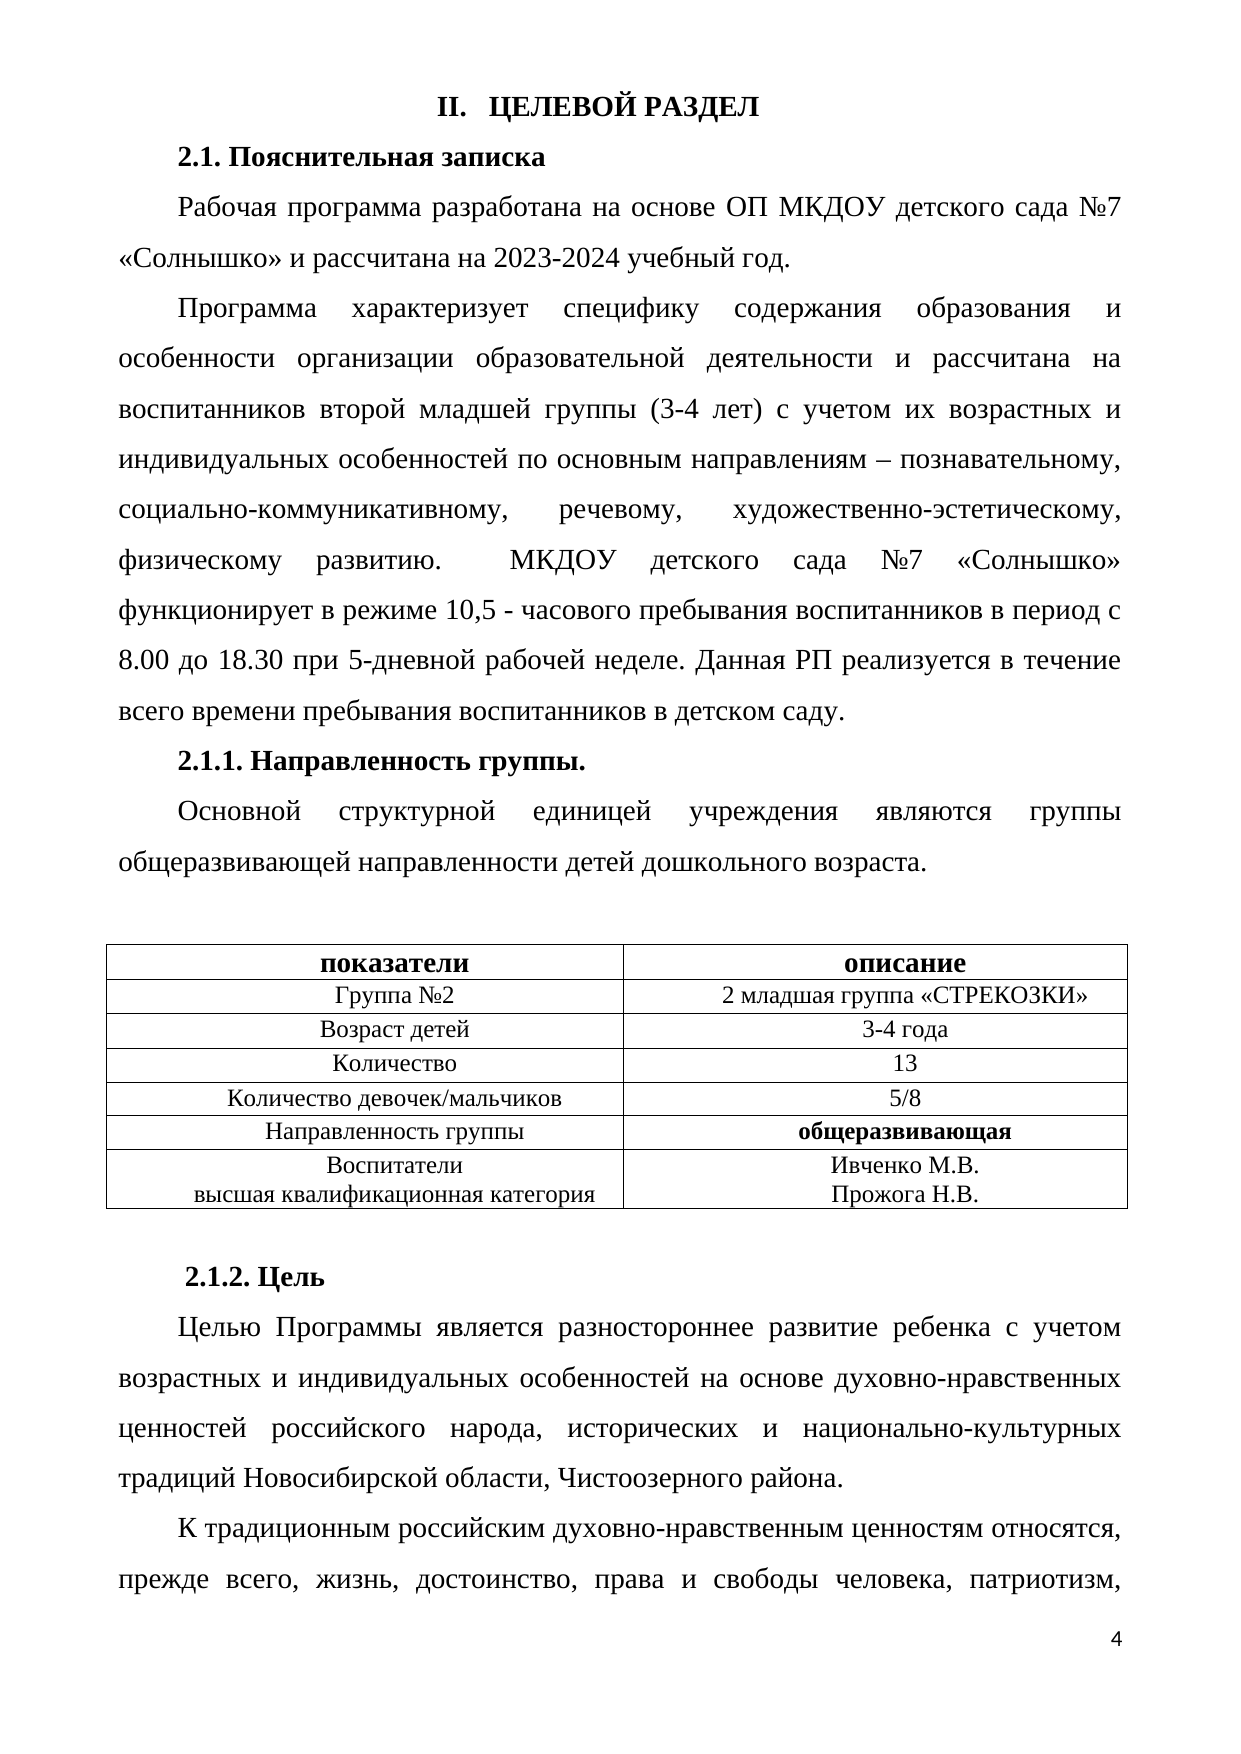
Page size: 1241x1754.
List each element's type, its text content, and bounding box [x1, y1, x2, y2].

table_cell 2 младшая группа «СТРЕКОЗКИ» [624, 980, 1127, 1013]
table_cell Воспитатели высшая квалификационная категория [107, 1150, 623, 1207]
table_cell общеразвивающая [624, 1116, 1127, 1149]
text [118, 1511, 1122, 1594]
table_header показатели [107, 945, 623, 979]
text Программа характеризует специфику содержания образования и особенности организации образовательной деятельности и рассчитана на воспитанников второй младшей группы (3-4 лет) с учетом их возрастных и индивидуальных особенностей по основным направлениям – познавательному, социально-коммуникативному, речевому, художественно-эстетическому, физическому развитию. МКДОУ детского сада №7 «Солнышко» функционирует в режиме 10,5 - часового пребывания воспитанников в период с 8.00 до 18.30 при 5-дневной рабочей неделе. Данная РП реализуется в течение всего времени пребывания воспитанников в детском саду. [118, 290, 1122, 726]
text 2.1.1. Направленность группы. [118, 743, 1122, 777]
text II. ЦЕЛЕВОЙ РАЗДЕЛ [88, 89, 1107, 122]
table_cell 5/8 [624, 1083, 1127, 1115]
table_cell Ивченко М.В. Прожога Н.В. [624, 1150, 1127, 1207]
text Рабочая программа разработана на основе ОП МКДОУ детского сада №7 «Солнышко» и рассчитана на 2023-2024 учебный год. [118, 189, 1122, 273]
table_cell Возраст детей [107, 1014, 623, 1047]
table_cell Количество девочек/мальчиков [107, 1083, 623, 1115]
text 2.1.2. Цель [118, 1259, 1122, 1293]
table_cell 13 [624, 1049, 1127, 1082]
text Основной структурной единицей учреждения являются группы общеразвивающей направленности детей дошкольного возраста. [118, 793, 1122, 877]
text Целью Программы является разностороннее развитие ребенка с учетом возрастных и индивидуальных особенностей на основе духовно-нравственных ценностей российского народа, исторических и национально-культурных традиций Новосибирской области, Чистоозерного района. [118, 1309, 1122, 1494]
table_cell Группа №2 [107, 980, 623, 1013]
text 2.1. Пояснительная записка [118, 139, 1122, 173]
table_cell Направленность группы [107, 1116, 623, 1149]
table_cell 3-4 года [624, 1014, 1127, 1047]
table_header описание [624, 945, 1127, 979]
table_cell Количество [107, 1049, 623, 1082]
